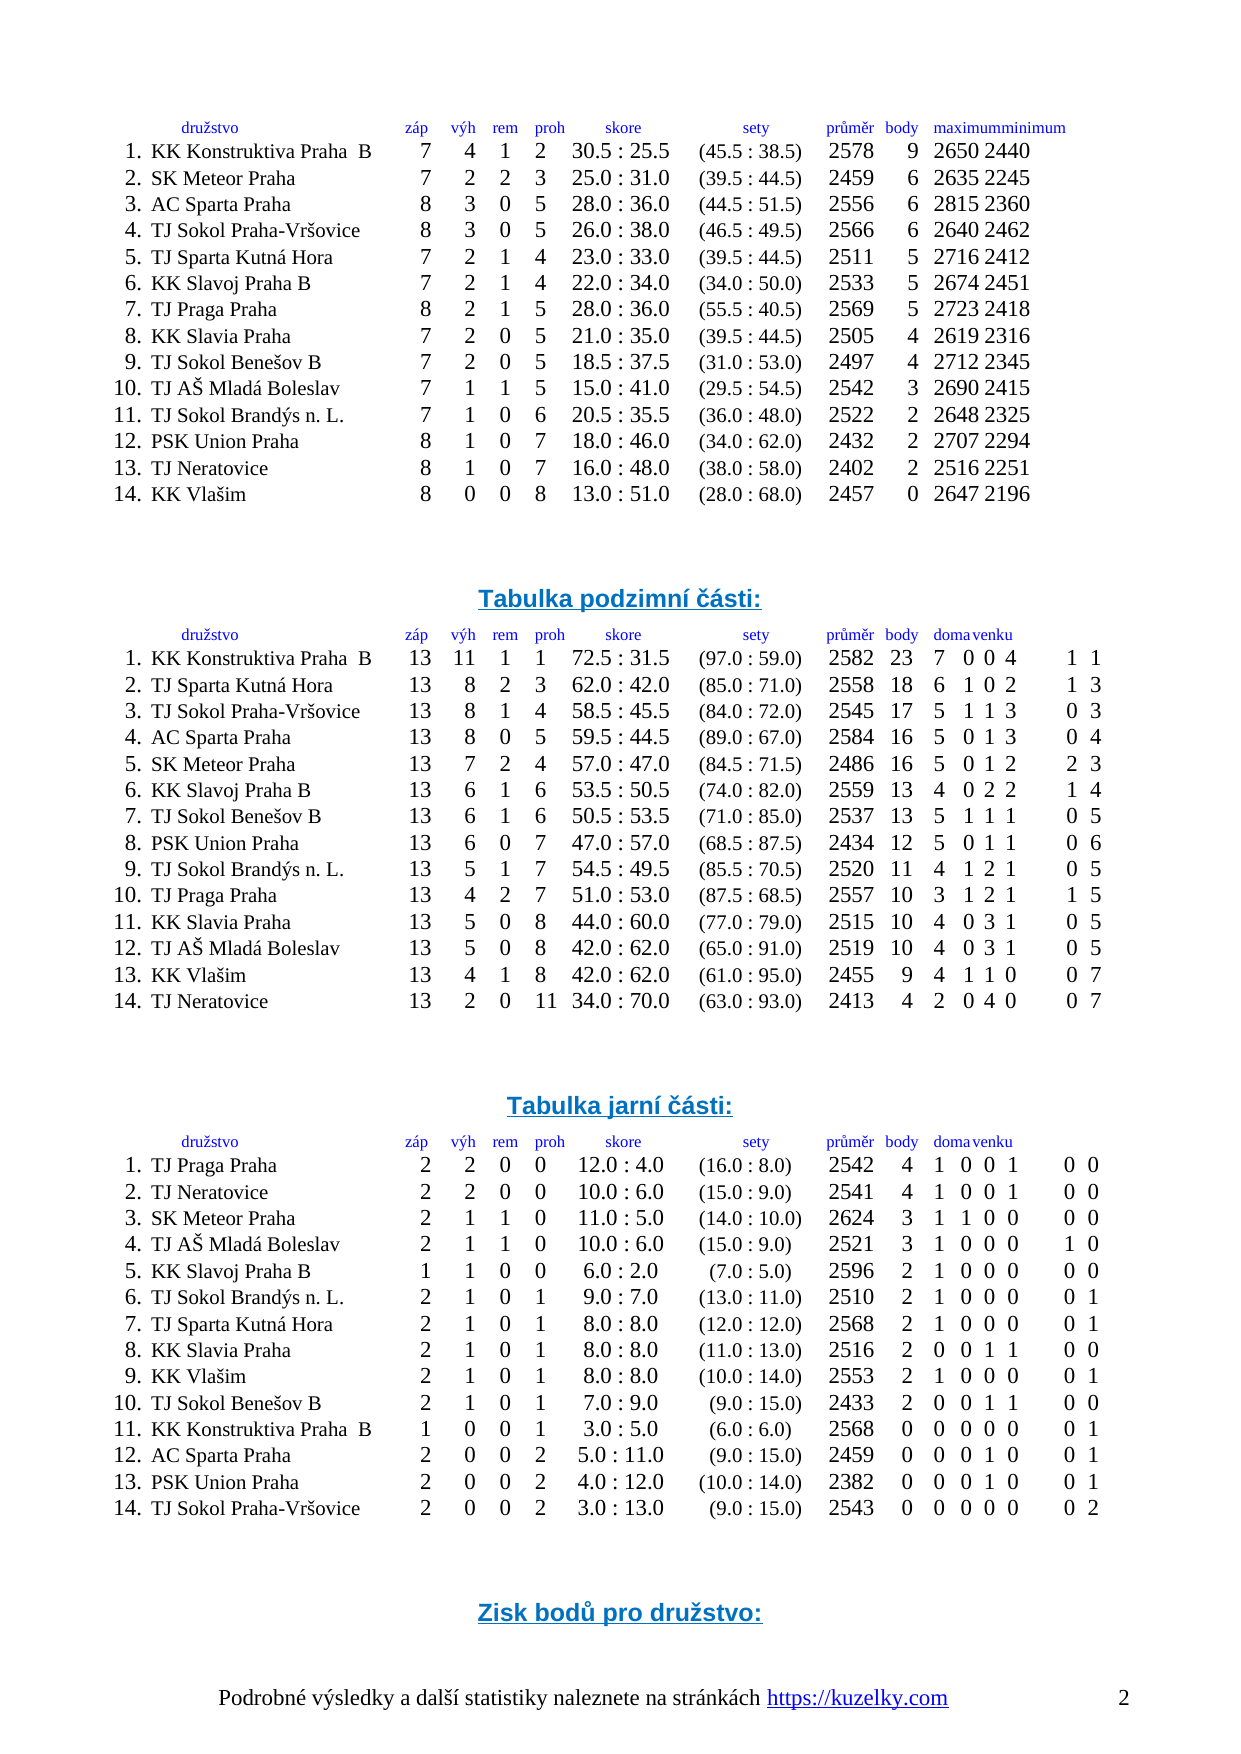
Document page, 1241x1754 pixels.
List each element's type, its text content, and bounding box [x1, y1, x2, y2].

text 12. AC Sparta Praha 2 0 0 2 5.0 : 11.0 (9.0 : 15.0) 2459 0 0 0 1 0 0 1 [106, 1441, 1134, 1468]
text 7. TJ Praga Praha 8 2 1 5 28.0 : 36.0 (55.5 : 40.5) 2569 5 2723 2418 [106, 295, 1134, 322]
text 12. TJ AŠ Mladá Boleslav 13 5 0 8 42.0 : 62.0 (65.0 : 91.0) 2519 10 4 0 3 1 0 5 [106, 934, 1134, 961]
text 8. KK Slavia Praha 7 2 0 5 21.0 : 35.0 (39.5 : 44.5) 2505 4 2619 2316 [106, 322, 1134, 348]
text 13. TJ Neratovice 8 1 0 7 16.0 : 48.0 (38.0 : 58.0) 2402 2 2516 2251 [106, 453, 1134, 480]
text 10. TJ Praga Praha 13 4 2 7 51.0 : 53.0 (87.5 : 68.5) 2557 10 3 1 2 1 1 5 [106, 882, 1134, 908]
text 6. TJ Sokol Brandýs n. L. 2 1 0 1 9.0 : 7.0 (13.0 : 11.0) 2510 2 1 0 0 0 0 1 [106, 1283, 1134, 1309]
text 11. KK Konstruktiva Praha B 1 0 0 1 3.0 : 5.0 (6.0 : 6.0) 2568 0 0 0 0 0 0 1 [106, 1415, 1134, 1441]
text 9. TJ Sokol Benešov B 7 2 0 5 18.5 : 37.5 (31.0 : 53.0) 2497 4 2712 2345 [106, 348, 1134, 374]
text 12. PSK Union Praha 8 1 0 7 18.0 : 46.0 (34.0 : 62.0) 2432 2 2707 2294 [106, 427, 1134, 453]
text 3. TJ Sokol Praha-Vršovice 13 8 1 4 58.5 : 45.5 (84.0 : 72.0) 2545 17 5 1 1 3 0 3 [106, 697, 1134, 723]
text 11. TJ Sokol Brandýs n. L. 7 1 0 6 20.5 : 35.5 (36.0 : 48.0) 2522 2 2648 2325 [106, 401, 1134, 427]
text 14. TJ Neratovice 13 2 0 11 34.0 : 70.0 (63.0 : 93.0) 2413 4 2 0 4 0 0 7 [106, 987, 1134, 1013]
text 5. KK Slavoj Praha B 1 1 0 0 6.0 : 2.0 (7.0 : 5.0) 2596 2 1 0 0 0 0 0 [106, 1257, 1134, 1283]
text 7. TJ Sparta Kutná Hora 2 1 0 1 8.0 : 8.0 (12.0 : 12.0) 2568 2 1 0 0 0 0 1 [106, 1309, 1134, 1336]
text 8. PSK Union Praha 13 6 0 7 47.0 : 57.0 (68.5 : 87.5) 2434 12 5 0 1 1 0 6 [106, 829, 1134, 855]
text 6. KK Slavoj Praha B 7 2 1 4 22.0 : 34.0 (34.0 : 50.0) 2533 5 2674 2451 [106, 269, 1134, 295]
text 10. TJ AŠ Mladá Boleslav 7 1 1 5 15.0 : 41.0 (29.5 : 54.5) 2542 3 2690 2415 [106, 374, 1134, 401]
text 4. TJ AŠ Mladá Boleslav 2 1 1 0 10.0 : 6.0 (15.0 : 9.0) 2521 3 1 0 0 0 1 0 [106, 1231, 1134, 1257]
text 10. TJ Sokol Benešov B 2 1 0 1 7.0 : 9.0 (9.0 : 15.0) 2433 2 0 0 1 1 0 0 [106, 1389, 1134, 1415]
text Tabulka jarní části: [94, 1091, 1145, 1120]
text družstvo záp výh rem proh skore sety průměr body doma venku [106, 1132, 1134, 1151]
text 5. SK Meteor Praha 13 7 2 4 57.0 : 47.0 (84.5 : 71.5) 2486 16 5 0 1 2 2 3 [106, 750, 1134, 776]
text 1. KK Konstruktiva Praha B 13 11 1 1 72.5 : 31.5 (97.0 : 59.0) 2582 23 7 0 0 4 1 1 [106, 644, 1134, 671]
text 11. KK Slavia Praha 13 5 0 8 44.0 : 60.0 (77.0 : 79.0) 2515 10 4 0 3 1 0 5 [106, 908, 1134, 934]
text 9. TJ Sokol Brandýs n. L. 13 5 1 7 54.5 : 49.5 (85.5 : 70.5) 2520 11 4 1 2 1 0 5 [106, 855, 1134, 882]
text 6. KK Slavoj Praha B 13 6 1 6 53.5 : 50.5 (74.0 : 82.0) 2559 13 4 0 2 2 1 4 [106, 776, 1134, 802]
text 9. KK Vlašim 2 1 0 1 8.0 : 8.0 (10.0 : 14.0) 2553 2 1 0 0 0 0 1 [106, 1362, 1134, 1389]
text družstvo záp výh rem proh skore sety průměr body doma venku [106, 625, 1134, 644]
text družstvo záp výh rem proh skore sety průměr body maximum minimum [106, 118, 1134, 137]
text 3. AC Sparta Praha 8 3 0 5 28.0 : 36.0 (44.5 : 51.5) 2556 6 2815 2360 [106, 190, 1134, 216]
text 4. TJ Sokol Praha-Vršovice 8 3 0 5 26.0 : 38.0 (46.5 : 49.5) 2566 6 2640 2462 [106, 216, 1134, 243]
text Zisk bodů pro družstvo: [94, 1598, 1145, 1627]
text 7. TJ Sokol Benešov B 13 6 1 6 50.5 : 53.5 (71.0 : 85.0) 2537 13 5 1 1 1 0 5 [106, 802, 1134, 829]
text 2. TJ Neratovice 2 2 0 0 10.0 : 6.0 (15.0 : 9.0) 2541 4 1 0 0 1 0 0 [106, 1178, 1134, 1204]
text 13. PSK Union Praha 2 0 0 2 4.0 : 12.0 (10.0 : 14.0) 2382 0 0 0 1 0 0 1 [106, 1468, 1134, 1494]
text 13. KK Vlašim 13 4 1 8 42.0 : 62.0 (61.0 : 95.0) 2455 9 4 1 1 0 0 7 [106, 961, 1134, 987]
text 1. TJ Praga Praha 2 2 0 0 12.0 : 4.0 (16.0 : 8.0) 2542 4 1 0 0 1 0 0 [106, 1151, 1134, 1178]
text 14. TJ Sokol Praha-Vršovice 2 0 0 2 3.0 : 13.0 (9.0 : 15.0) 2543 0 0 0 0 0 0 2 [106, 1494, 1134, 1520]
text 5. TJ Sparta Kutná Hora 7 2 1 4 23.0 : 33.0 (39.5 : 44.5) 2511 5 2716 2412 [106, 243, 1134, 269]
text 1. KK Konstruktiva Praha B 7 4 1 2 30.5 : 25.5 (45.5 : 38.5) 2578 9 2650 2440 [106, 137, 1134, 164]
text Tabulka podzimní části: [94, 584, 1145, 613]
text 4. AC Sparta Praha 13 8 0 5 59.5 : 44.5 (89.0 : 67.0) 2584 16 5 0 1 3 0 4 [106, 723, 1134, 750]
text 3. SK Meteor Praha 2 1 1 0 11.0 : 5.0 (14.0 : 10.0) 2624 3 1 1 0 0 0 0 [106, 1204, 1134, 1231]
text 14. KK Vlašim 8 0 0 8 13.0 : 51.0 (28.0 : 68.0) 2457 0 2647 2196 [106, 480, 1134, 506]
text 2. SK Meteor Praha 7 2 2 3 25.0 : 31.0 (39.5 : 44.5) 2459 6 2635 2245 [106, 164, 1134, 190]
text 2. TJ Sparta Kutná Hora 13 8 2 3 62.0 : 42.0 (85.0 : 71.0) 2558 18 6 1 0 2 1 3 [106, 671, 1134, 697]
text 8. KK Slavia Praha 2 1 0 1 8.0 : 8.0 (11.0 : 13.0) 2516 2 0 0 1 1 0 0 [106, 1336, 1134, 1362]
